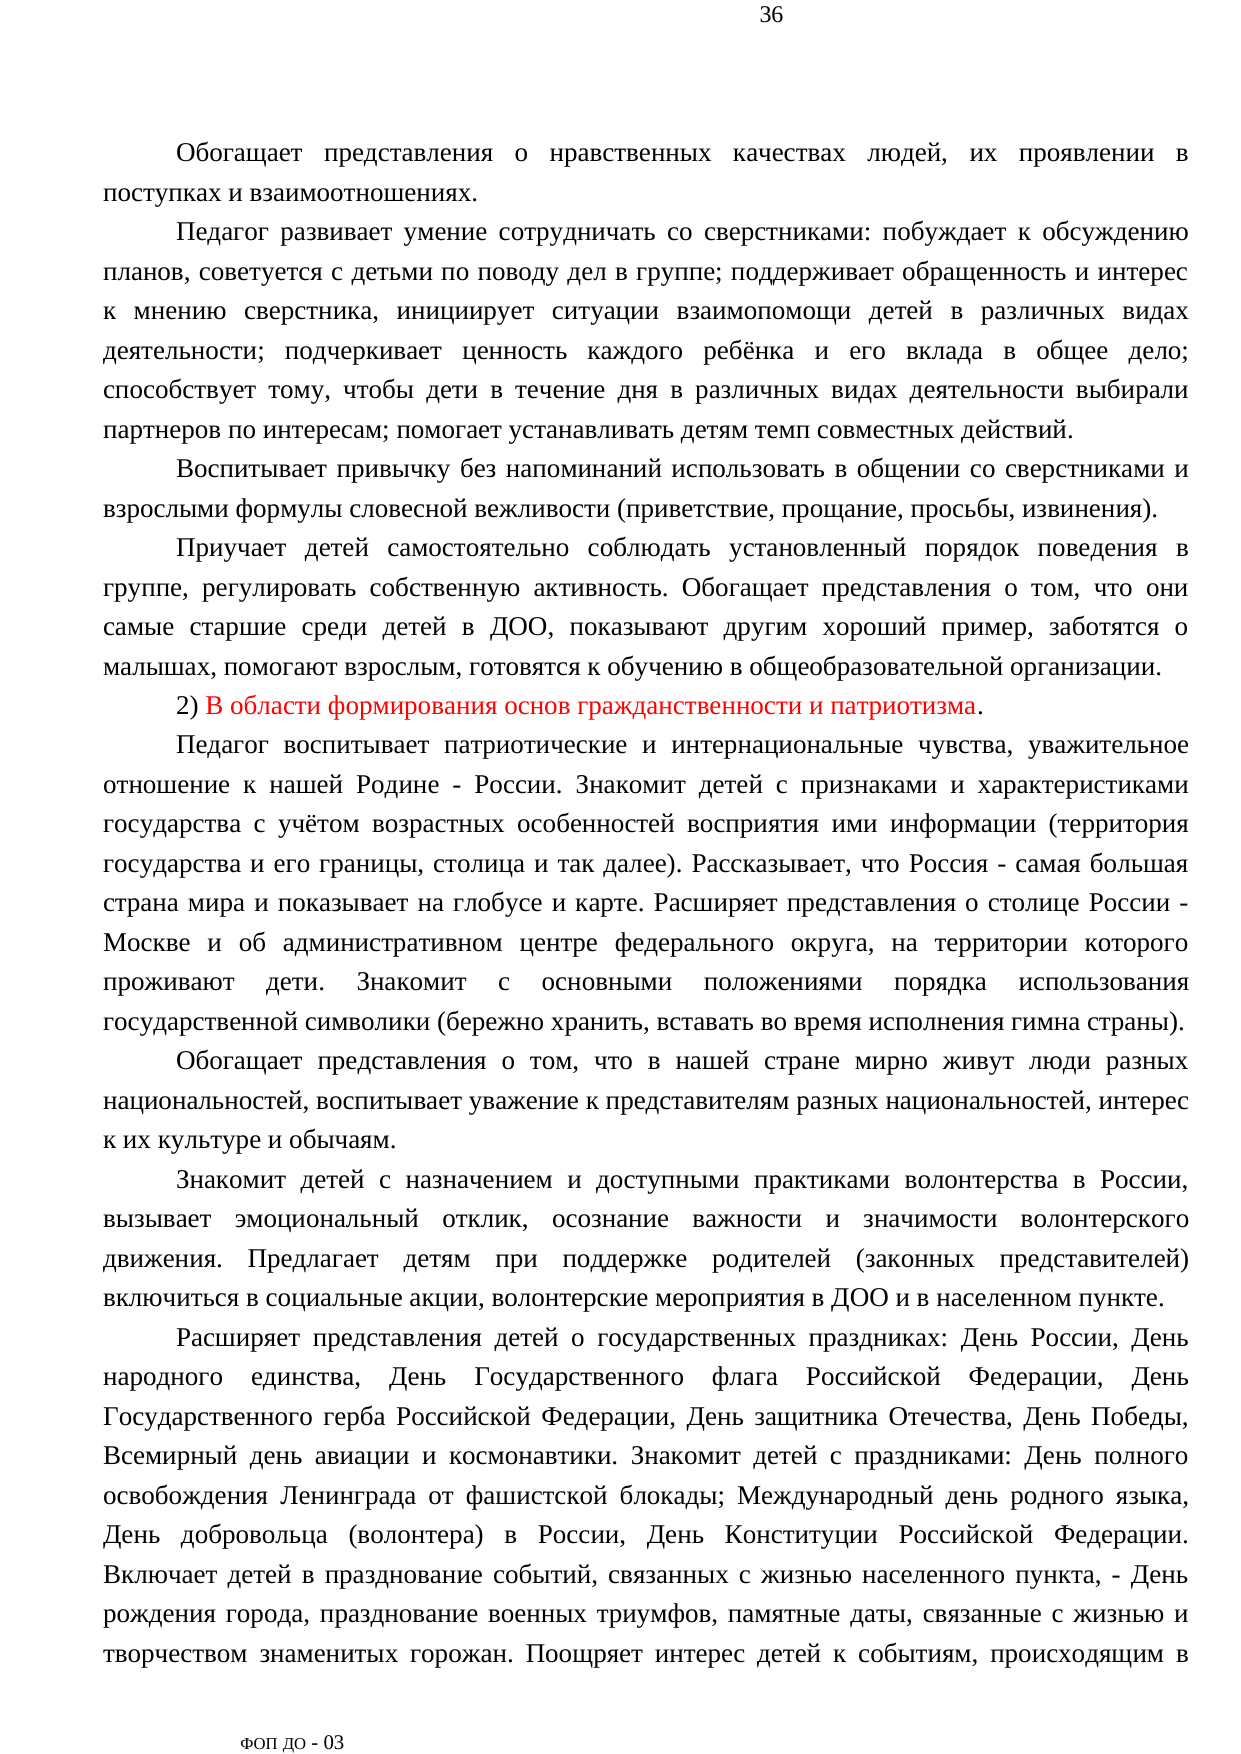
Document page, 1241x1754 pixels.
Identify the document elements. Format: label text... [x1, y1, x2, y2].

text Педагог воспитывает патриотические и интернациональные чувства, уважительное отношение к нашей Родине - России. Знакомит детей с признаками и характеристиками государства с учётом возрастных особенностей восприятия ими информации (территория государства и его границы, столица и так далее). Рассказывает, что Россия - самая большая страна мира и показывает на глобусе и карте. Расширяет представления о столице России - Москве и об административном центре федерального округа, на территории которого проживают дети. Знакомит с основными положениями порядка использования государственной символики (бережно хранить, вставать во время исполнения гимна страны). [103, 722, 1190, 1038]
text 2) В области формирования основ гражданственности и патриотизма. [103, 683, 1192, 722]
text Знакомит детей с назначением и доступными практиками волонтерства в России, вызывает эмоциональный отклик, осознание важности и значимости волонтерского движения. Предлагает детям при поддержке родителей (законных представителей) включиться в социальные акции, волонтерские мероприятия в ДОО и в населенном пункте. [103, 1157, 1190, 1314]
text Педагог развивает умение сотрудничать со сверстниками: побуждает к обсуждению планов, советуется с детьми по поводу дел в группе; поддерживает обращенность и интерес к мнению сверстника, инициирует ситуации взаимопомощи детей в различных видах деятельности; подчеркивает ценность каждого ребёнка и его вклада в общее дело; способствует тому, чтобы дети в течение дня в различных видах деятельности выбирали партнеров по интересам; помогает устанавливать детям темп совместных действий. [103, 209, 1190, 446]
text Воспитывает привычку без напоминаний использовать в общении со сверстниками и взрослыми формулы словесной вежливости (приветствие, прощание, просьбы, извинения). [103, 446, 1190, 525]
text Приучает детей самостоятельно соблюдать установленный порядок поведения в группе, регулировать собственную активность. Обогащает представления о том, что они самые старшие среди детей в ДОО, показывают другим хороший пример, заботятся о малышах, помогают взрослым, готовятся к обучению в общеобразовательной организации. [103, 525, 1190, 683]
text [103, 1314, 1190, 1670]
text Обогащает представления о нравственных качествах людей, их проявлении в поступках и взаимоотношениях. [103, 130, 1190, 209]
text Обогащает представления о том, что в нашей стране мирно живут люди разных национальностей, воспитывает уважение к представителям разных национальностей, интерес к их культуре и обычаям. [103, 1038, 1190, 1157]
